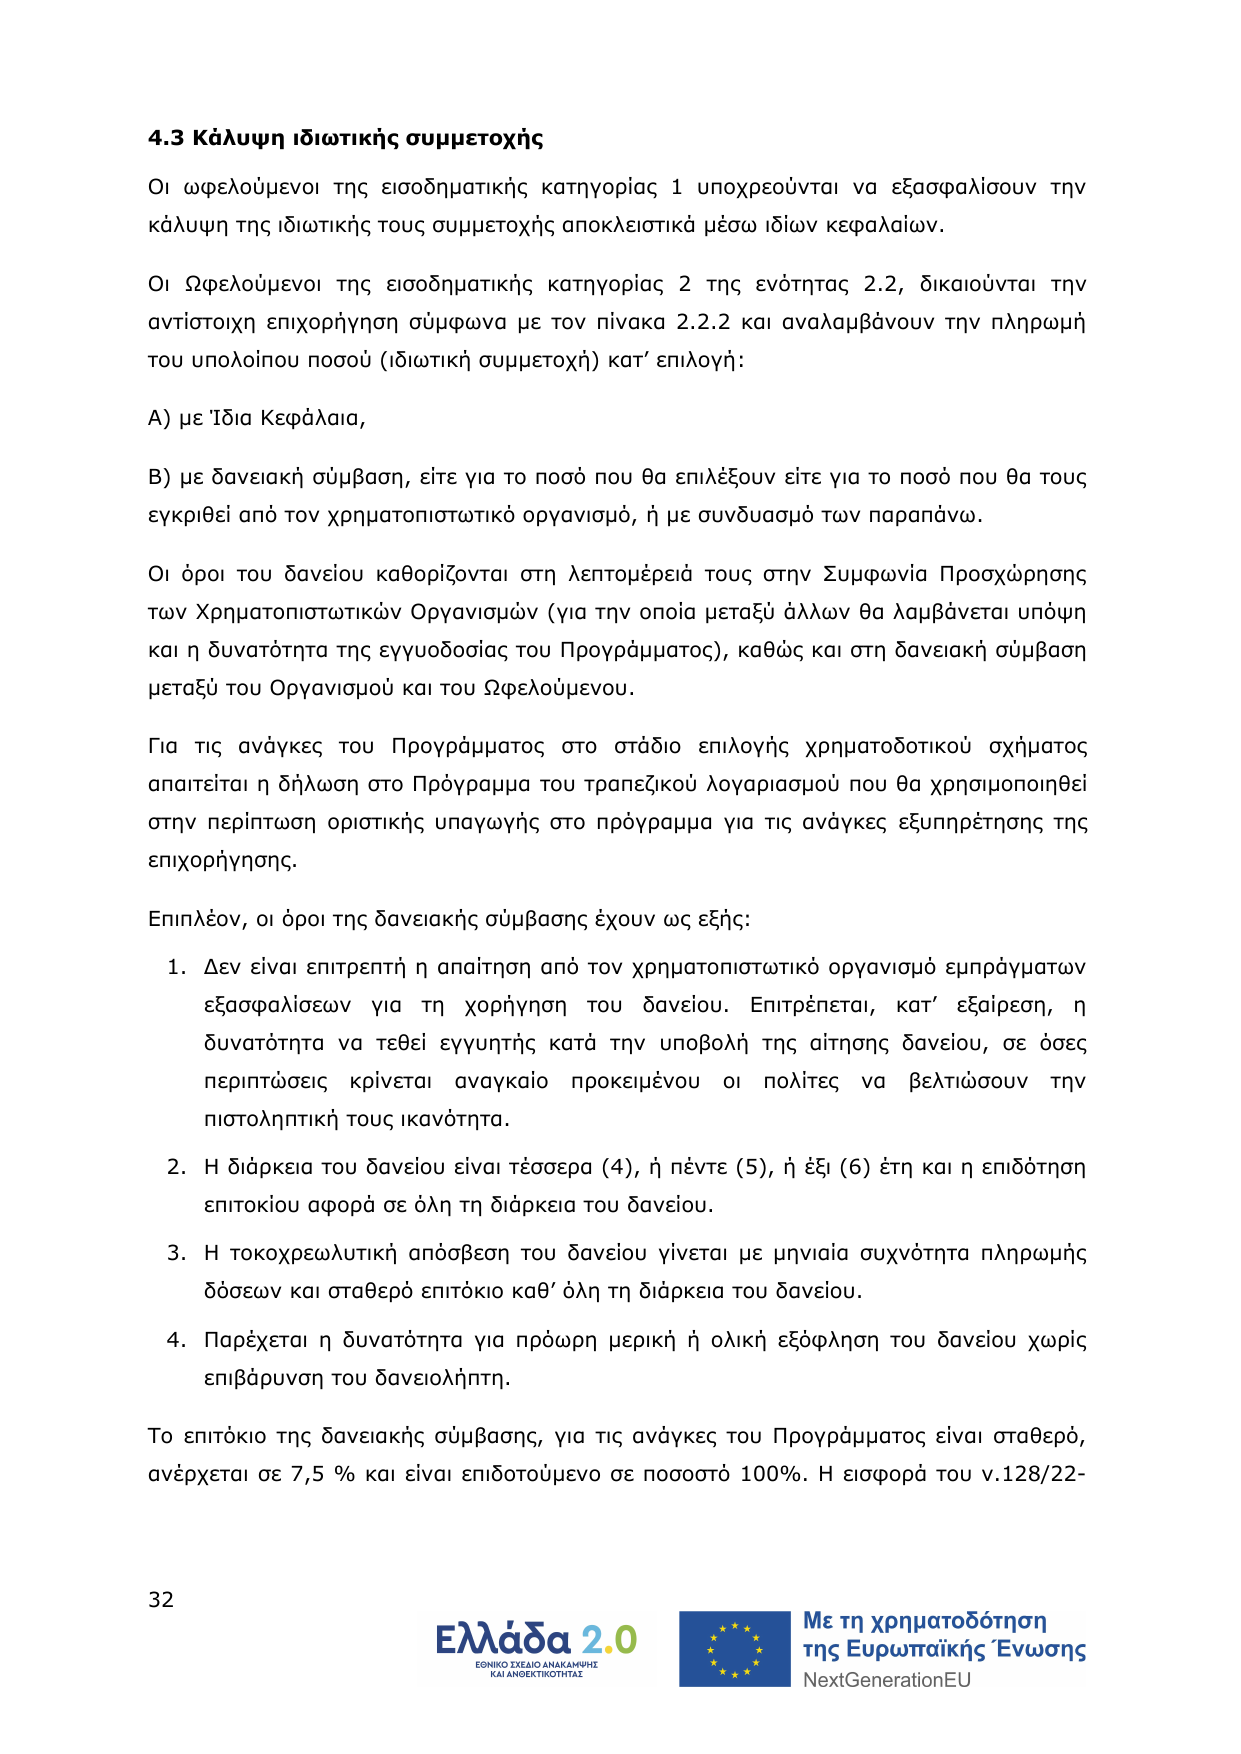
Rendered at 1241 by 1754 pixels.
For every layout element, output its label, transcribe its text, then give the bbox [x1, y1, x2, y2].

picture [679, 1611, 1086, 1687]
text Επιπλέον, οι όροι της δανειακής σύμβασης έχουν ως εξής: [148, 905, 1088, 931]
text Οι ωφελούμενοι της εισοδηματικής κατηγορίας 1 υποχρεούνται να εξασφαλίσουν την κάλυψη της ιδιωτικής τους συμμετοχής αποκλειστικά μέσω ιδίων κεφαλαίων. [148, 173, 1088, 237]
list Η τοκοχρεωλυτική απόσβεση του δανείου γίνεται με μηνιαία συχνότητα πληρωμής δόσεων και σταθερό επιτόκιο καθ’ όλη τη διάρκεια του δανείου. [166, 1240, 1088, 1303]
picture [416, 1611, 657, 1687]
list Η διάρκεια του δανείου είναι τέσσερα (4), ή πέντε (5), ή έξι (6) έτη και η επιδότηση επιτοκίου αφορά σε όλη τη διάρκεια του δανείου. [166, 1153, 1088, 1217]
text Για τις ανάγκες του Προγράμματος στο στάδιο επιλογής χρηματοδοτικού σχήματος απαιτείται η δήλωση στο Πρόγραμμα του τραπεζικού λογαριασμού που θα χρησιμοποιηθεί στην περίπτωση οριστικής υπαγωγής στο πρόγραμμα για τις ανάγκες εξυπηρέτησης της επιχορήγησης. [148, 733, 1088, 872]
text Οι Ωφελούμενοι της εισοδηματικής κατηγορίας 2 της ενότητας 2.2, δικαιούνται την αντίστοιχη επιχορήγηση σύμφωνα με τον πίνακα 2.2.2 και αναλαμβάνουν την πληρωμή του υπολοίπου ποσού (ιδιωτική συμμετοχή) κατ’ επιλογή: [148, 270, 1088, 371]
list Δεν είναι επιτρεπτή η απαίτηση από τον χρηματοπιστωτικό οργανισμό εμπράγματων εξασφαλίσεων για τη χορήγηση του δανείου. Επιτρέπεται, κατ’ εξαίρεση, η δυνατότητα να τεθεί εγγυητής κατά την υποβολή της αίτησης δανείου, σε όσες περιπτώσεις κρίνεται αναγκαίο προκειμένου οι πολίτες να βελτιώσουν την πιστοληπτική τους ικανότητα. [166, 953, 1088, 1131]
subtitle 4.3 Κάλυψη ιδιωτικής συμμετοχής [148, 124, 1088, 149]
text Α) με Ίδια Κεφάλαια, [148, 405, 1088, 430]
text Β) με δανειακή σύμβαση, είτε για το ποσό που θα επιλέξουν είτε για το ποσό που θα τους εγκριθεί από τον χρηματοπιστωτικό οργανισμό, ή με συνδυασμό των παραπάνω. [148, 463, 1088, 527]
list Παρέχεται η δυνατότητα για πρόωρη μερική ή ολική εξόφληση του δανείου χωρίς επιβάρυνση του δανειολήπτη. [166, 1326, 1088, 1389]
text Οι όροι του δανείου καθορίζονται στη λεπτομέρειά τους στην Συμφωνία Προσχώρησης των Χρηματοπιστωτικών Οργανισμών (για την οποία μεταξύ άλλων θα λαμβάνεται υπόψη και η δυνατότητα της εγγυοδοσίας του Προγράμματος), καθώς και στη δανειακή σύμβαση μεταξύ του Οργανισμού και του Ωφελούμενου. [148, 560, 1088, 699]
